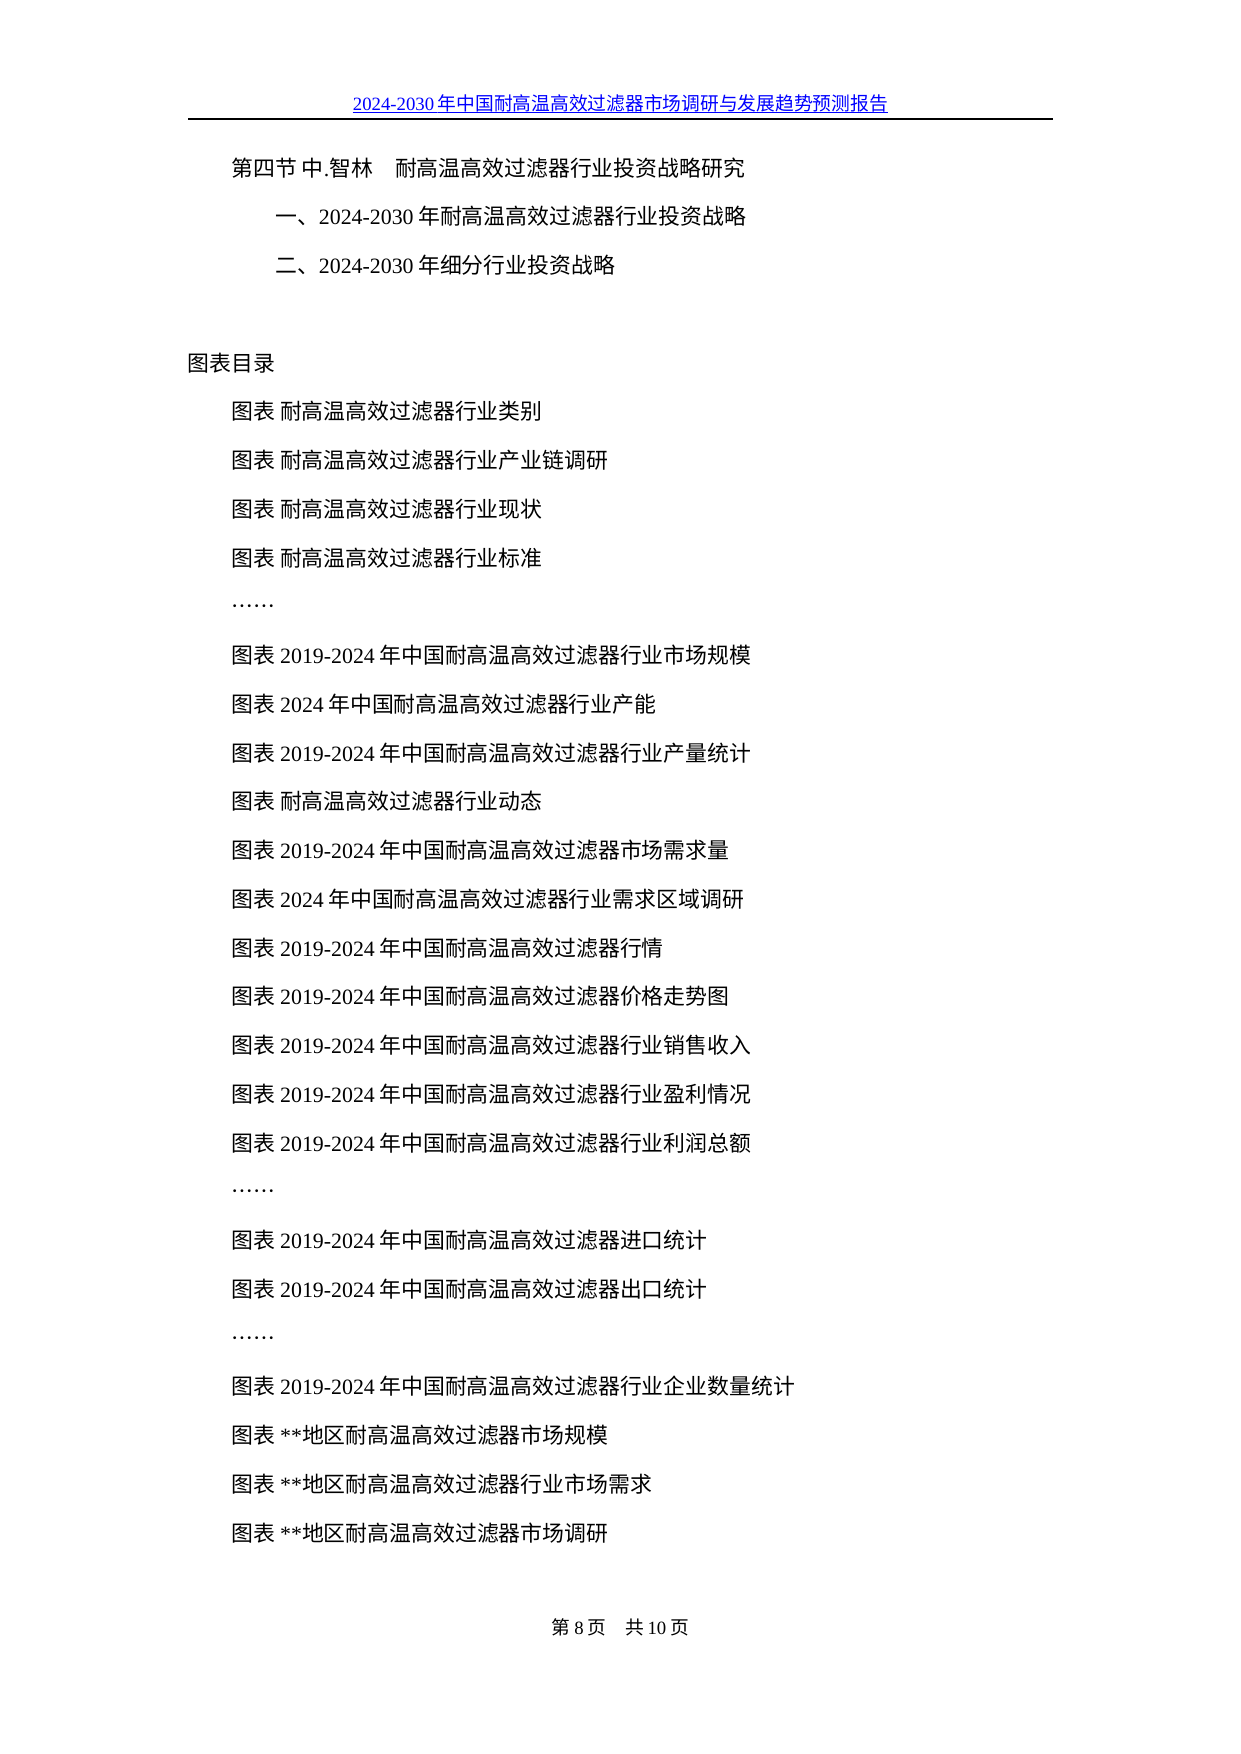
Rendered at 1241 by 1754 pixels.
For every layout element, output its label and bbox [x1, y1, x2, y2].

text [187, 150, 1053, 1548]
